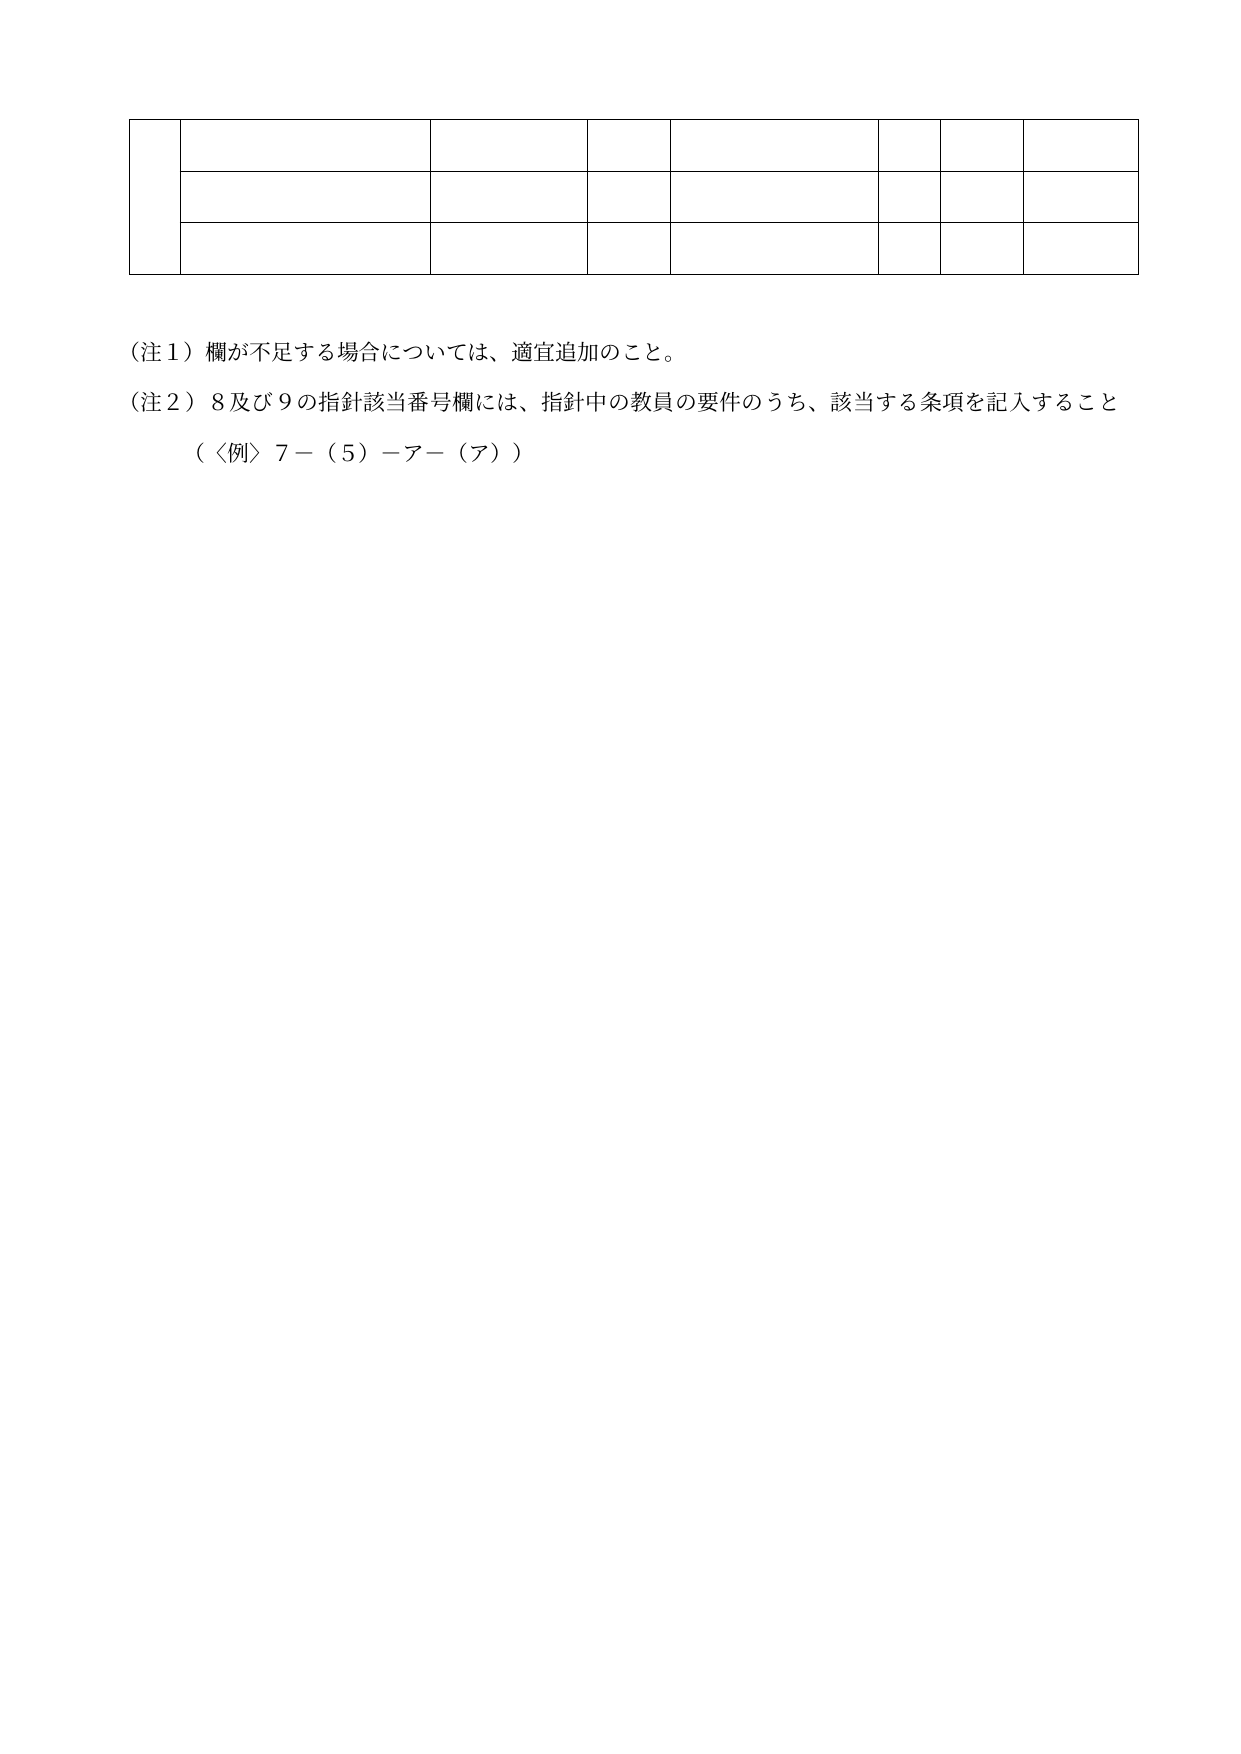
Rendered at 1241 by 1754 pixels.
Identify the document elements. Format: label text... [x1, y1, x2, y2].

table_cell [879, 172, 940, 222]
table_cell [671, 172, 878, 222]
table_cell [431, 223, 587, 274]
text （注１）欄が不足する場合については、適宜追加のこと。 [118, 325, 1122, 376]
table_cell [879, 120, 940, 171]
table_cell [181, 223, 430, 274]
table_cell [1024, 223, 1138, 274]
table_cell [671, 120, 878, 171]
table_cell [1024, 172, 1138, 222]
table_cell [588, 172, 670, 222]
table_cell [1024, 120, 1138, 171]
table_cell [588, 120, 670, 171]
table_cell [588, 223, 670, 274]
text （注２）８及び９の指針該当番号欄には、指針中の教員の要件のうち、該当する条項を記入すること。（〈例〉７－（５）－ア－（ア）） [118, 376, 1122, 477]
table_cell [879, 223, 940, 274]
table_cell [941, 120, 1023, 171]
table_cell [181, 120, 430, 171]
table_cell [181, 172, 430, 222]
table_cell [671, 223, 878, 274]
table_cell [431, 120, 587, 171]
table_cell [941, 172, 1023, 222]
table_cell [431, 172, 587, 222]
table_cell [941, 223, 1023, 274]
